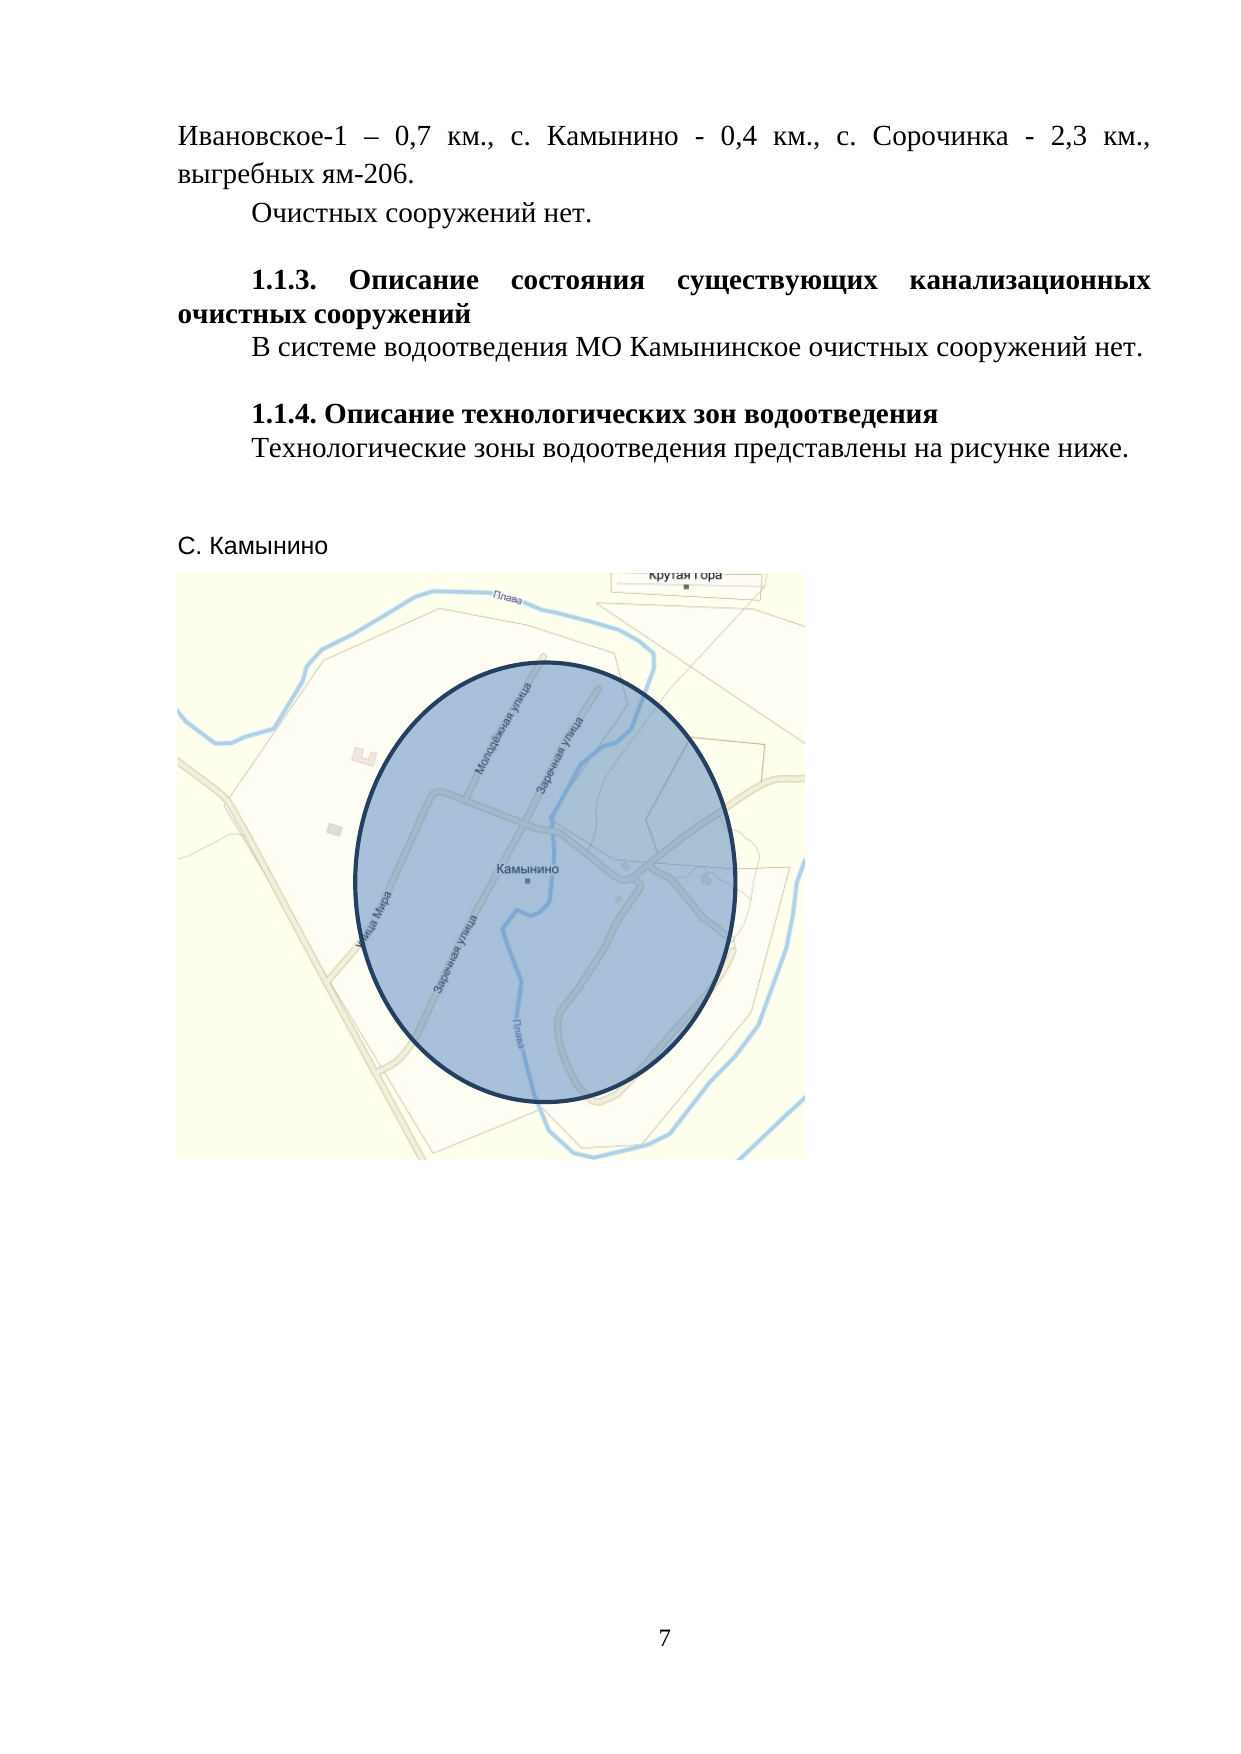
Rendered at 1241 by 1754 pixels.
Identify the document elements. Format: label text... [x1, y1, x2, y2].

text С. Камынино [177, 531, 1152, 559]
text 1.1.3. Описание состояния существующих канализационных очистных сооружений [177, 262, 1152, 329]
text Технологические зоны водоотведения представлены на рисунке ниже. [177, 430, 1152, 463]
text В системе водоотведения МО Камынинское очистных сооружений нет. [177, 329, 1152, 363]
picture [177, 573, 806, 1160]
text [177, 118, 1152, 190]
text Очистных сооружений нет. [177, 195, 1152, 229]
text 1.1.4. Описание технологических зон водоотведения [177, 396, 1152, 430]
